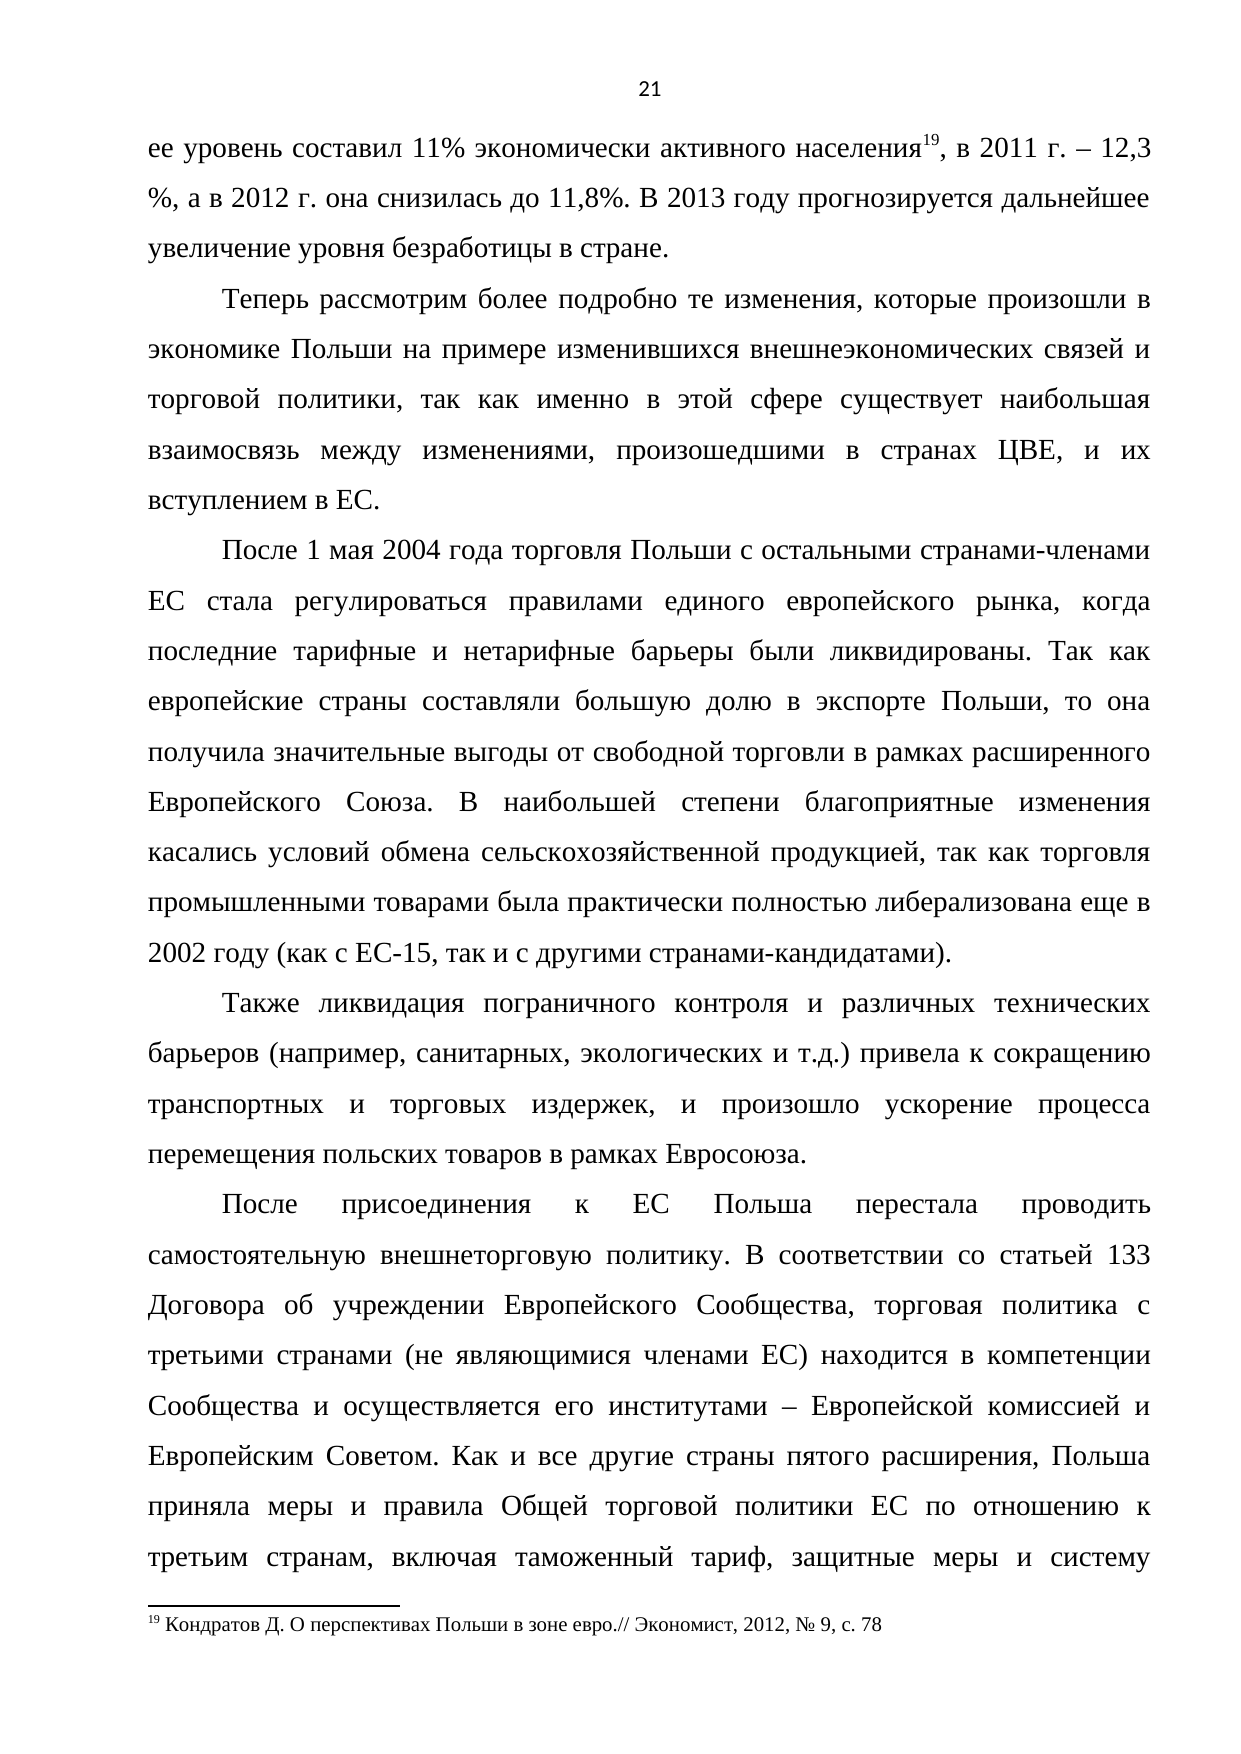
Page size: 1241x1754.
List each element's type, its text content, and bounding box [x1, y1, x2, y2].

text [148, 1186, 1152, 1572]
text Также ликвидация пограничного контроля и различных технических барьеров (например, санитарных, экологических и т.д.) привела к сокращению транспортных и торговых издержек, и произошло ускорение процесса перемещения польских товаров в рамках Евросоюза. [148, 985, 1152, 1170]
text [148, 130, 1152, 264]
text Теперь рассмотрим более подробно те изменения, которые произошли в экономике Польши на примере изменившихся внешнеэкономических связей и торговой политики, так как именно в этой сфере существует наибольшая взаимосвязь между изменениями, произошедшими в странах ЦВЕ, и их вступлением в ЕС. [148, 281, 1152, 516]
text После 1 мая 2004 года торговля Польши с остальными странами-членами ЕС стала регулироваться правилами единого европейского рынка, когда последние тарифные и нетарифные барьеры были ликвидированы. Так как европейские страны составляли большую долю в экспорте Польши, то она получила значительные выгоды от свободной торговли в рамках расширенного Европейского Союза. В наибольшей степени благоприятные изменения касались условий обмена сельскохозяйственной продукцией, так как торговля промышленными товарами была практически полностью либерализована еще в 2002 году (как с ЕС-15, так и с другими странами-кандидатами). [148, 532, 1152, 968]
